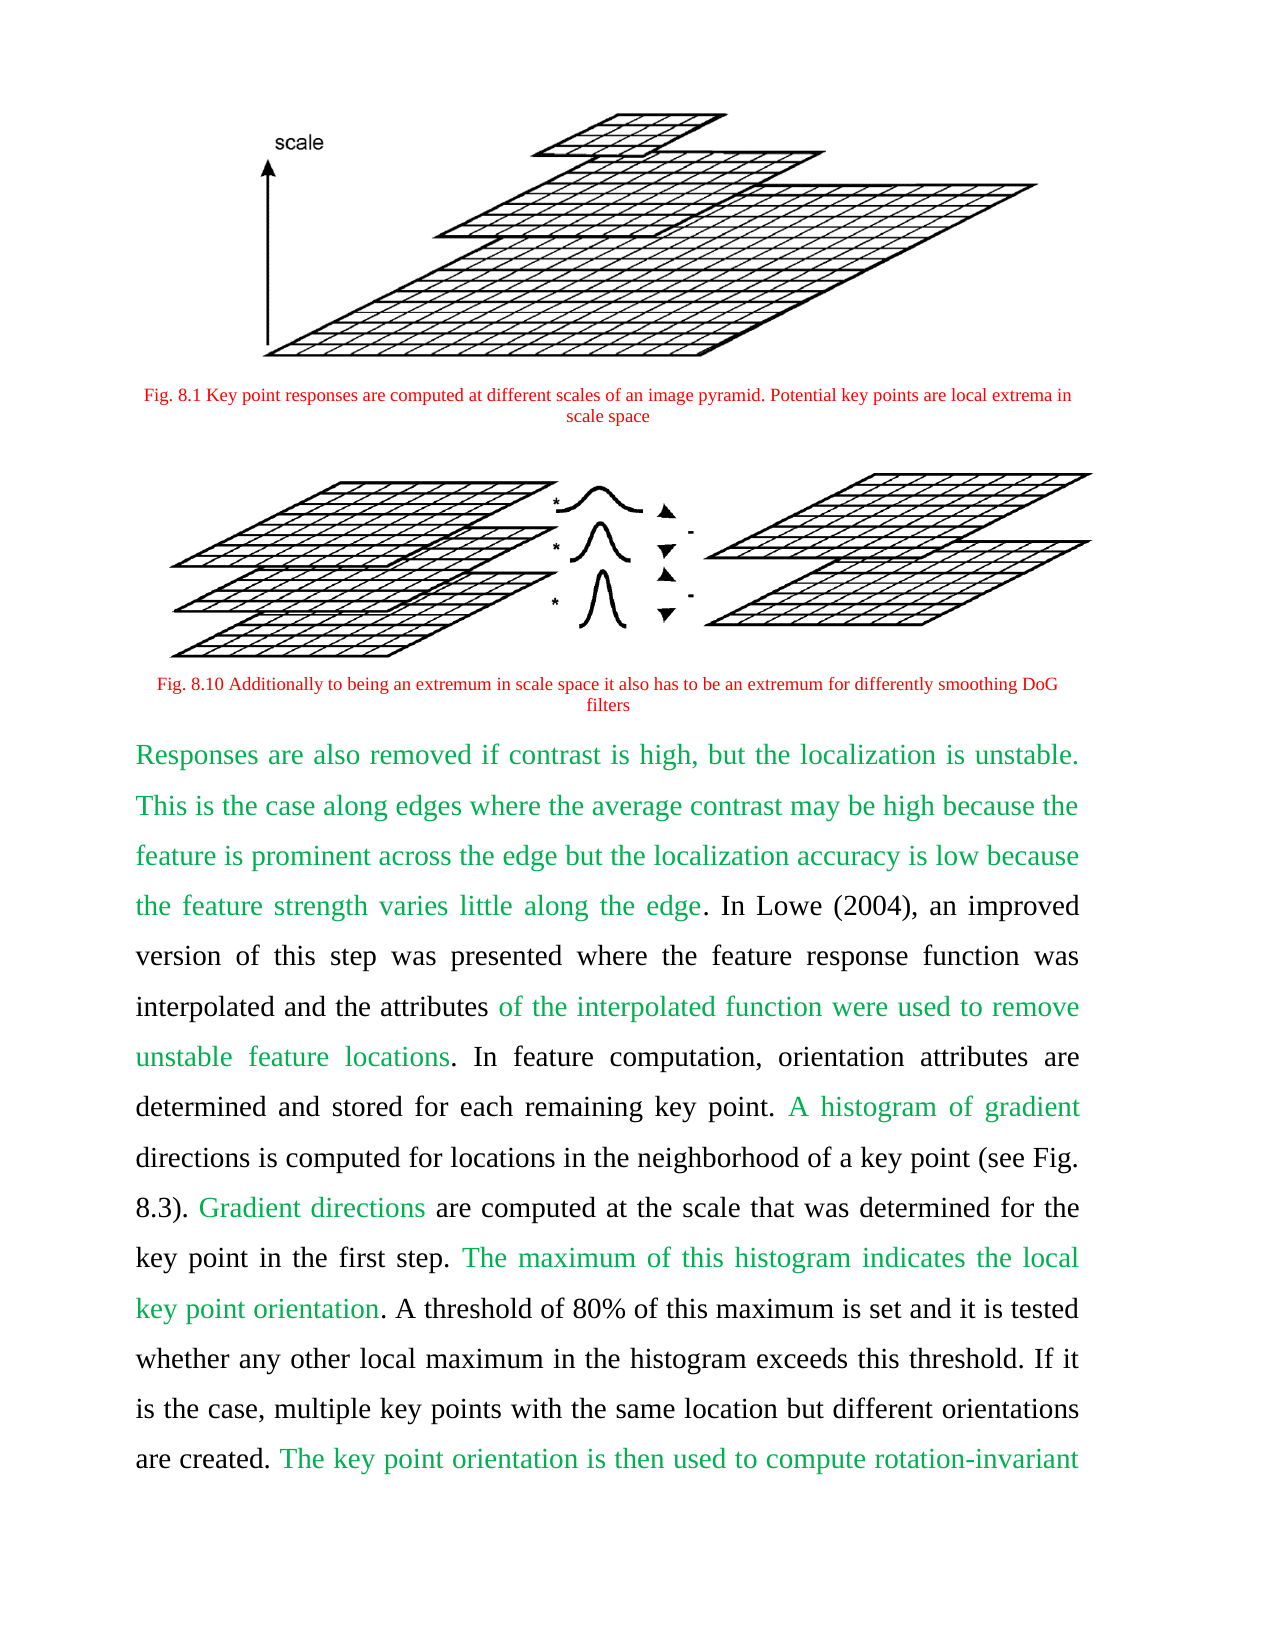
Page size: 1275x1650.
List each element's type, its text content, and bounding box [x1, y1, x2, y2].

text Fig. 8.1 Key point responses are computed at different scales of an image pyramid. Potential key points are local extrema in scale space [136, 384, 1080, 427]
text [135, 737, 1080, 1475]
picture [215, 102, 1070, 367]
text Fig. 8.10 Additionally to being an extremum in scale space it also has to be an extremum for differently smoothing DoG filters [136, 673, 1080, 716]
picture [135, 448, 1097, 673]
